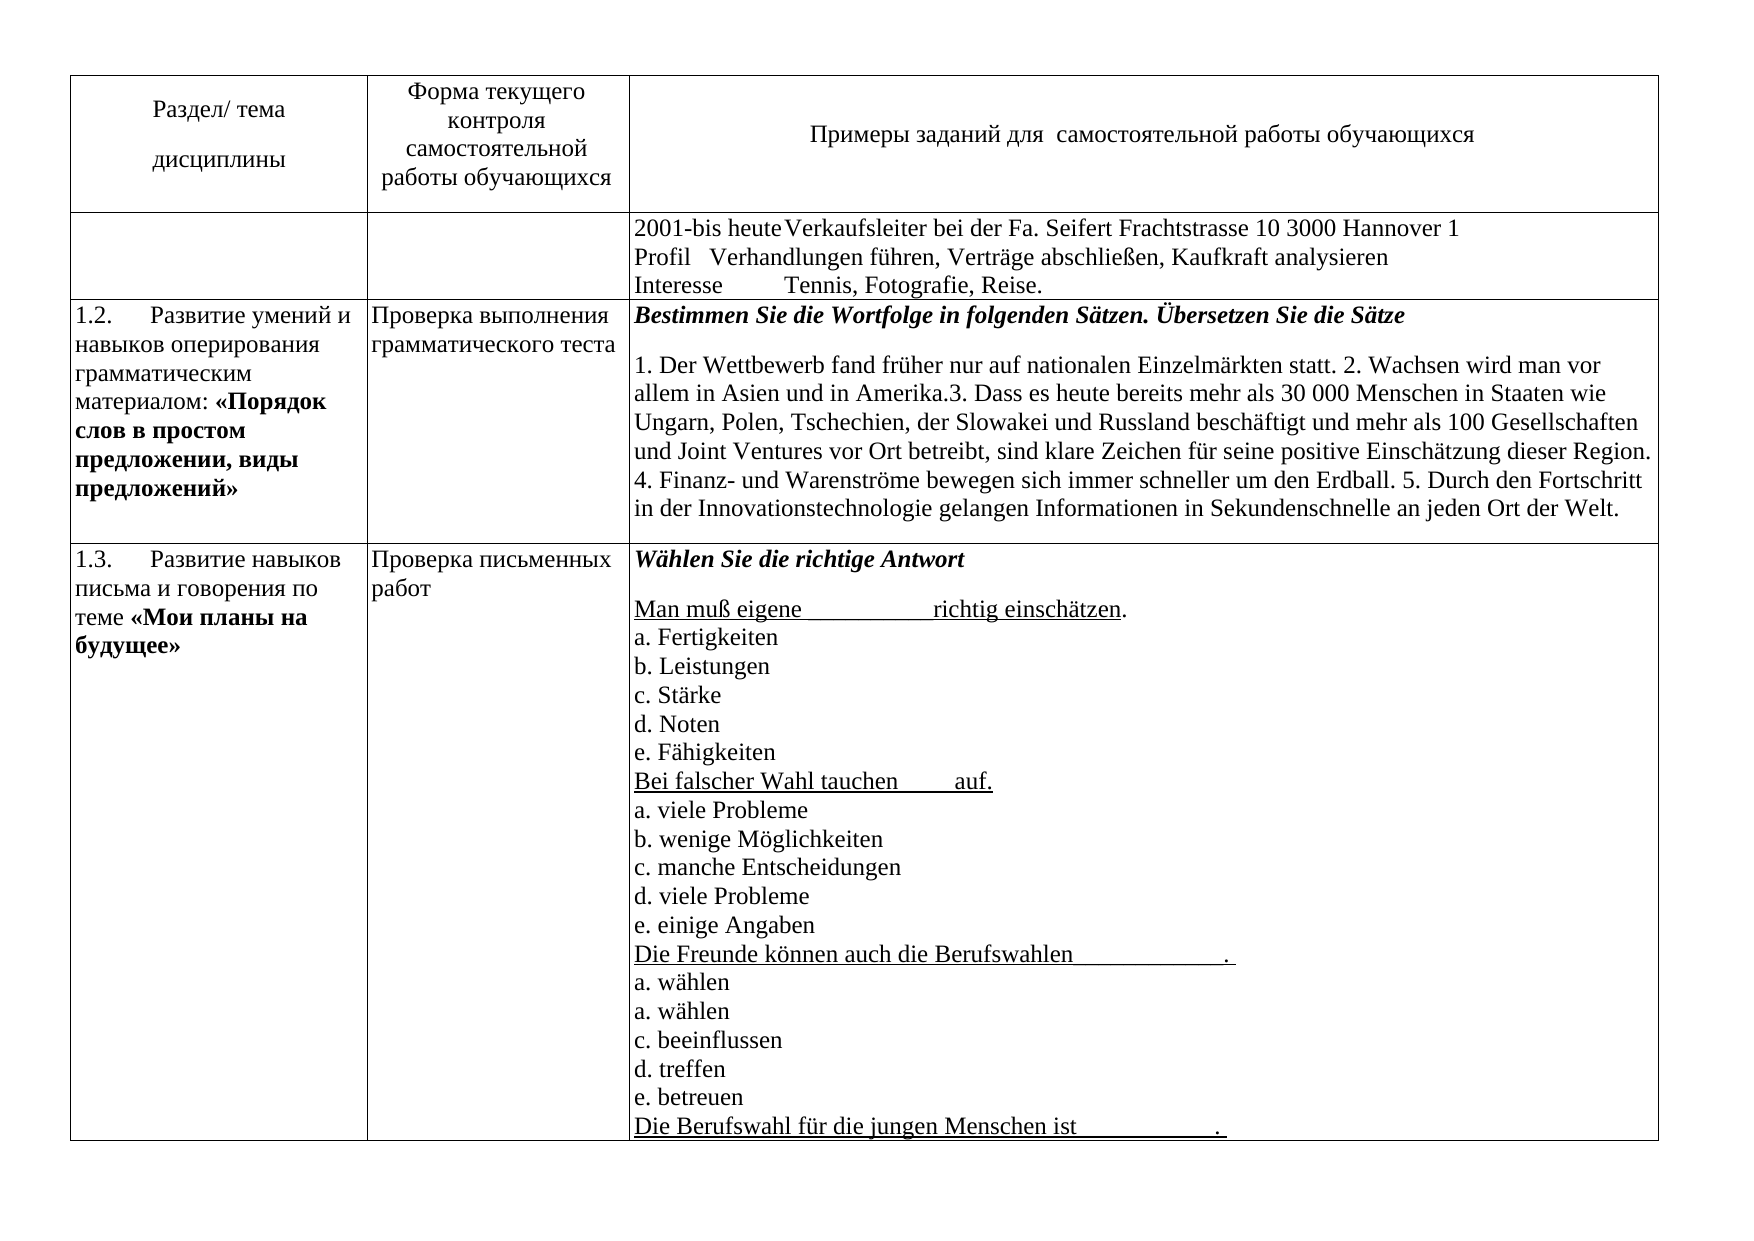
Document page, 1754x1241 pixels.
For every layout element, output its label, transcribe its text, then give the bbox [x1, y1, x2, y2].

table_cell Bestimmen Sie die Wortfolge in folgenden Sätzen. Übersetzen Sie die Sätze 1. Der Wettbewerb fand früher nur auf nationalen Einzelmärkten statt. 2. Wachsen wird man vor allem in Asien und in Amerika.3. Dass es heute bereits mehr als 30 000 Menschen in Staaten wie Ungarn, Polen, Tschechien, der Slowakei und Russland beschäftigt und mehr als 100 Gesellschaften und Joint Ventures vor Ort betreibt, sind klare Zeichen für seine positive Einschätzung dieser Region. 4. Finanz- und Warenströme bewegen sich immer schneller um den Erdball. 5. Durch den Fortschritt in der Innovationstechnologie gelangen Informationen in Sekundenschnelle an jeden Ort der Welt. [630, 300, 1658, 543]
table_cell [368, 213, 629, 299]
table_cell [630, 213, 1658, 299]
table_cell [71, 544, 367, 1140]
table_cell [71, 213, 367, 299]
table_cell Проверка выполнения грамматического теста [368, 300, 629, 543]
table_cell Проверка письменных работ [368, 544, 629, 1140]
table_header Примеры заданий для самостоятельной работы обучающихся [630, 76, 1658, 212]
table_header Форма текущего контроля самостоятельной работы обучающихся [368, 76, 629, 212]
table_cell 1.2. Развитие умений и навыков оперирования грамматическим материалом: «Порядок слов в простом предложении, виды предложений» [71, 300, 367, 543]
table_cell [630, 544, 1658, 1140]
table_header Раздел/ тема дисциплины [71, 76, 367, 212]
